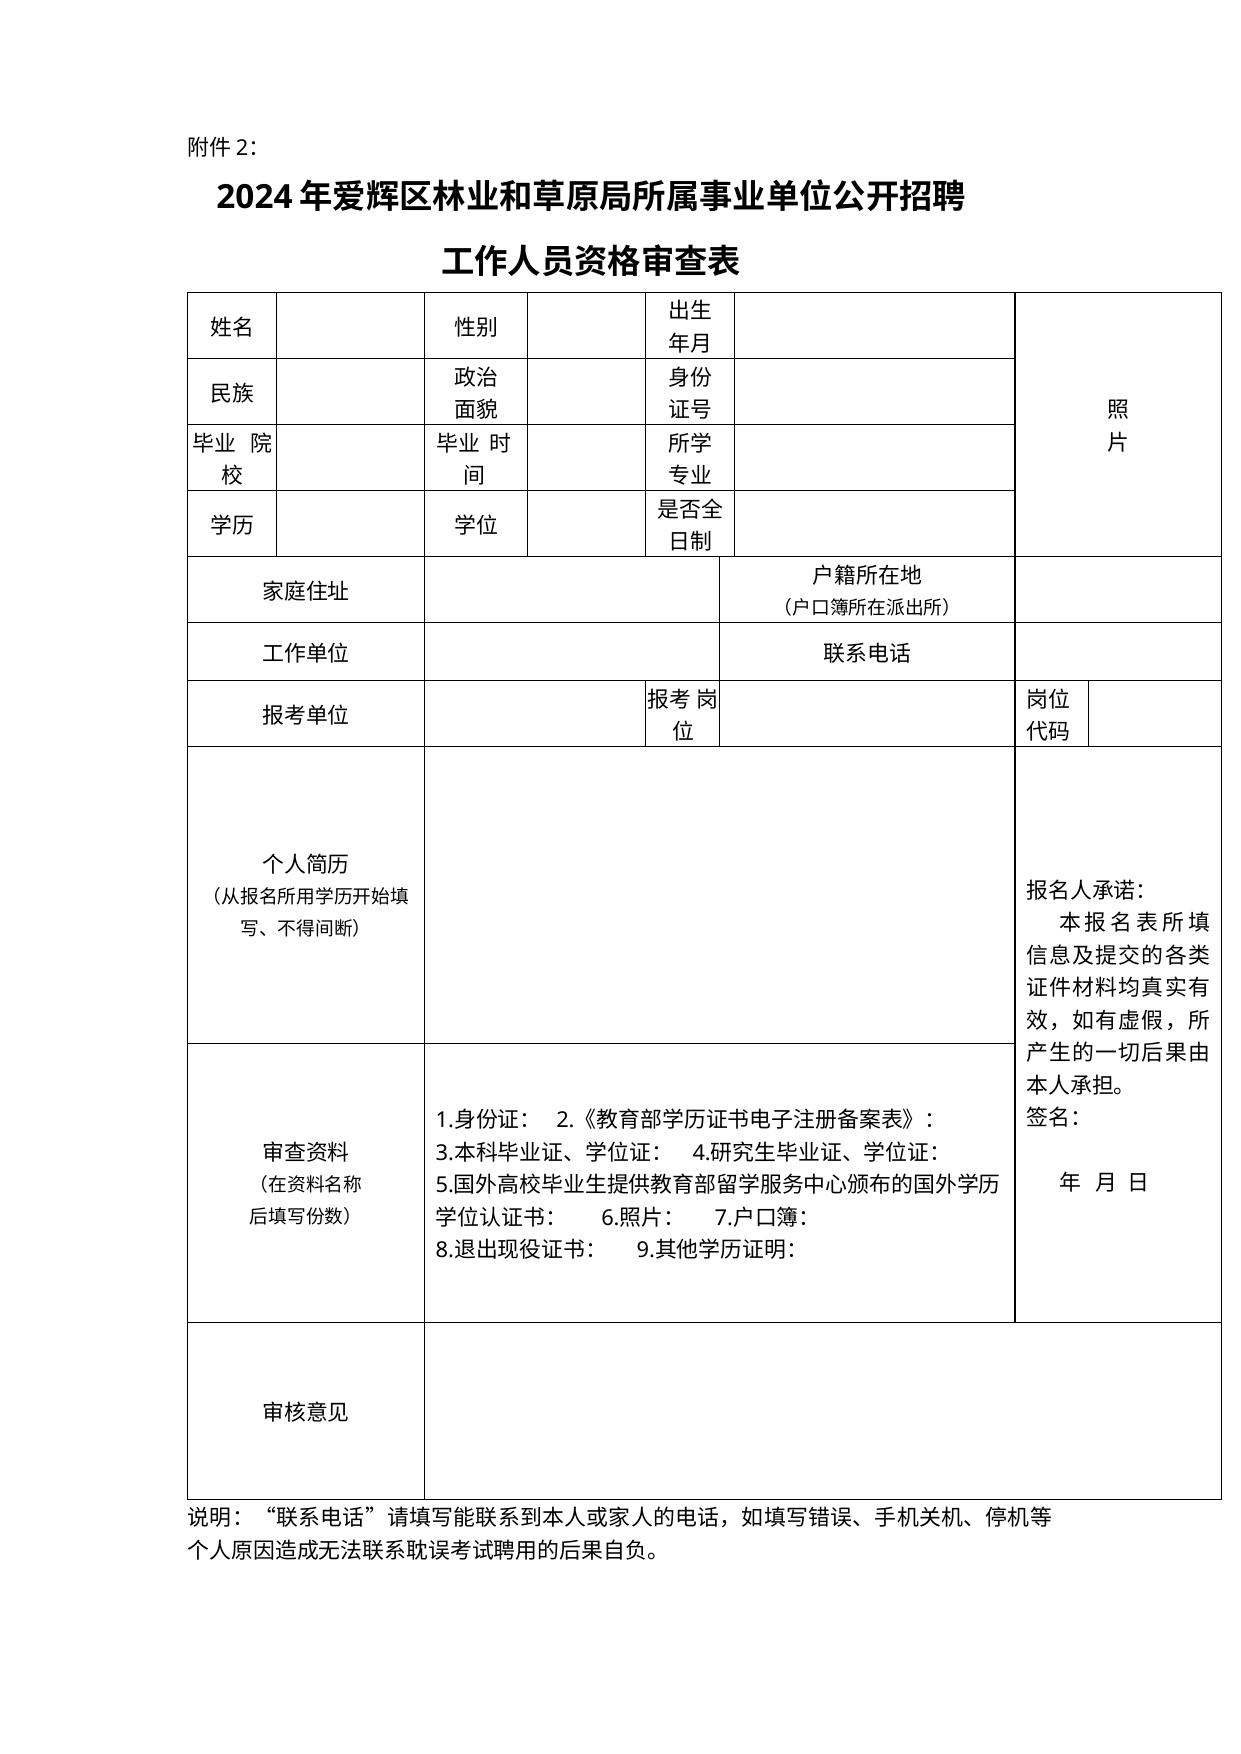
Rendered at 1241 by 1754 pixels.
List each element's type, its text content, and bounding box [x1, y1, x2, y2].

table_cell 户籍所在地 （户口簿所在派出所） [720, 557, 1014, 622]
table_cell [528, 491, 645, 556]
text 说明：“联系电话”请填写能联系到本人或家人的电话，如填写错误、手机关机、停机等个人原因造成无法联系耽误考试聘用的后果自负。 [187, 1500, 1053, 1565]
table_cell 是否全 日制 [646, 491, 734, 556]
table_cell 1.身份证： 2.《教育部学历证书电子注册备案表》： 3.本科毕业证、学位证： 4.研究生毕业证、学位证： 5.国外高校毕业生提供教育部留学服务中心颁布的国外学历学位认证书： 6.照片： 7.户口簿： 8.退出现役证书： 9.其他学历证明： [425, 1044, 1014, 1322]
table_cell 学位 [425, 491, 527, 556]
table_cell 审查资料 （在资料名称 后填写份数） [188, 1044, 424, 1322]
table_cell 学历 [188, 491, 276, 556]
table_cell 毕业 时间 [425, 425, 527, 490]
text 2024年爱辉区林业和草原局所属事业单位公开招聘 [187, 162, 994, 227]
table_cell [425, 747, 1014, 1043]
table_header 出生 年月 [646, 293, 734, 358]
table_cell 身份 证号 [646, 359, 734, 424]
table_header 照 片 [1016, 293, 1221, 556]
table_header [735, 293, 1014, 358]
table_cell [528, 359, 645, 424]
table_cell 报考 岗位 [646, 681, 719, 746]
text 工作人员资格审查表 [187, 227, 994, 292]
table_cell [735, 491, 1014, 556]
table_header [528, 293, 645, 358]
table_cell [425, 557, 719, 622]
table_cell 报考单位 [188, 681, 424, 746]
table_cell 工作单位 [188, 623, 424, 680]
table_cell [277, 425, 424, 490]
text 附件2： [187, 129, 994, 162]
table_cell [277, 491, 424, 556]
table_cell 家庭住址 [188, 557, 424, 622]
table_cell 岗位代码 [1016, 681, 1088, 746]
table_cell 所学 专业 [646, 425, 734, 490]
table_cell 个人简历 （从报名所用学历开始填写、不得间断） [188, 747, 424, 1043]
table_header [277, 293, 424, 358]
table_cell [1089, 681, 1221, 746]
table_header 姓名 [188, 293, 276, 358]
table_cell [1016, 623, 1221, 680]
table_cell [425, 623, 719, 680]
table_cell [720, 681, 1014, 746]
table_cell 联系电话 [720, 623, 1014, 680]
table_cell [277, 359, 424, 424]
table_header 性别 [425, 293, 527, 358]
table_cell [528, 425, 645, 490]
table_cell 民族 [188, 359, 276, 424]
table_cell 政治 面貌 [425, 359, 527, 424]
table_cell [425, 681, 645, 746]
table_cell [735, 425, 1014, 490]
table_cell 报名人承诺： 本报名表所填信息及提交的各类证件材料均真实有效，如有虚假，所产生的一切后果由本人承担。 签名： 年 月 日 [1016, 747, 1221, 1322]
table_cell [425, 1323, 1221, 1499]
table_cell [1016, 557, 1221, 622]
table_cell 毕业 院校 [188, 425, 276, 490]
table_cell 审核意见 [188, 1323, 424, 1499]
table_cell [735, 359, 1014, 424]
